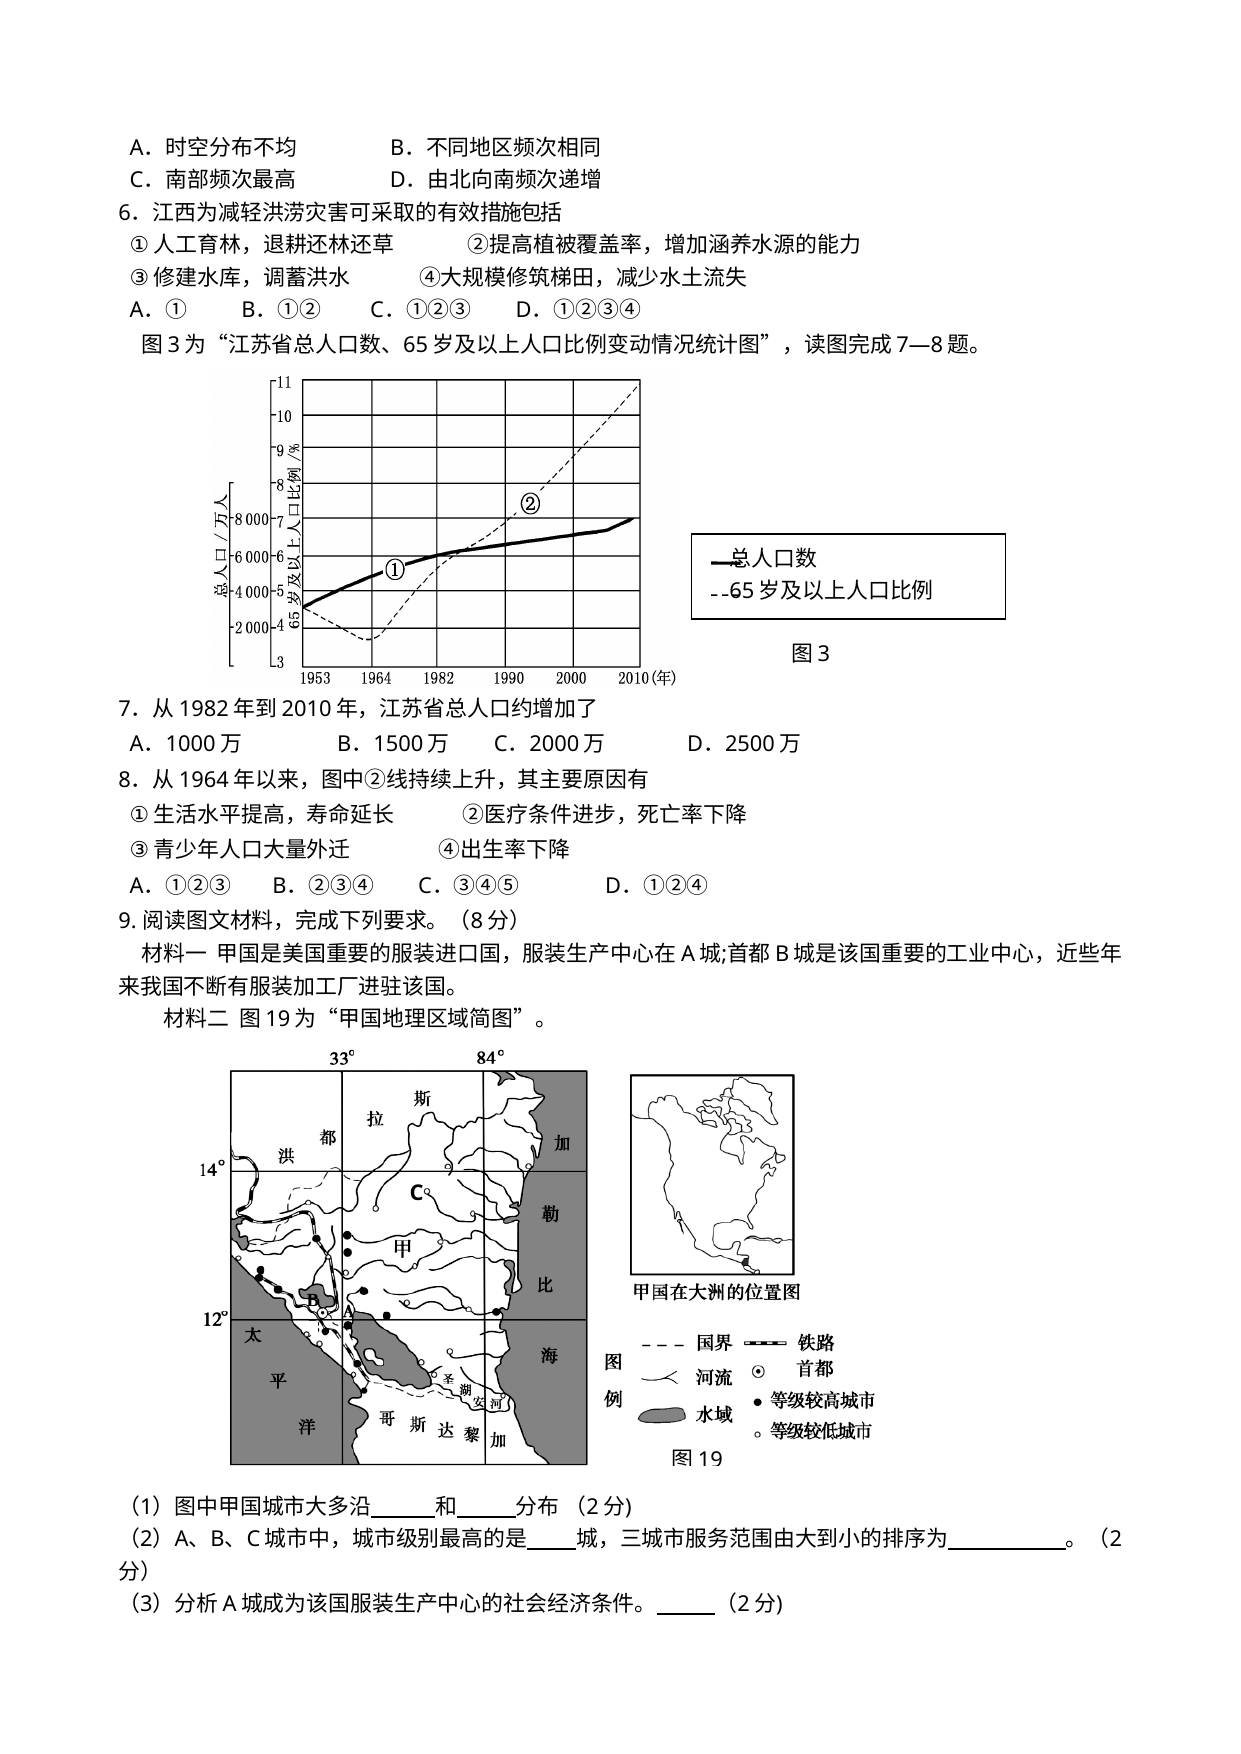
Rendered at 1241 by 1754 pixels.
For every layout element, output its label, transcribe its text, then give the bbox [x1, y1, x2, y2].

text ①生活水平提高，寿命延长 ②医疗条件进步，死亡率下降 [118, 794, 1122, 829]
text A．① B．①② C．①②③ D．①②③④ [118, 292, 1122, 324]
text 6．江西为减轻洪涝灾害可采取的有效措施包括 [118, 194, 1122, 227]
text C．南部频次最高 D．由北向南频次递增 [118, 162, 1122, 194]
text 8．从1964年以来，图中②线持续上升，其主要原因有 [118, 759, 1122, 794]
text ③修建水库，调蓄洪水 ④大规模修筑梯田，减少水土流失 [118, 259, 1122, 292]
text 9. 阅读图文材料，完成下列要求。（8分） [118, 900, 1122, 936]
text （2）A、B、C城市中，城市级别最高的是 城，三城市服务范围由大到小的排序为 。（2分） [118, 1521, 1122, 1586]
text （1）图中甲国城市大多沿 和 分布 （2分) [118, 1033, 1122, 1521]
text （3）分析A城成为该国服装生产中心的社会经济条件。 （2分) [118, 1586, 1122, 1618]
text A．1000万 B．1500万 C．2000万 D．2500万 [118, 723, 1122, 759]
text A．①②③ B．②③④ C．③④⑤ D．①②④ [118, 865, 1122, 900]
text 材料二 图19为“甲国地理区域简图”。 [118, 1001, 1122, 1033]
picture [212, 368, 678, 687]
text ③青少年人口大量外迁 ④出生率下降 [118, 829, 1122, 865]
text A．时空分布不均 B．不同地区频次相同 [118, 129, 1122, 162]
text ①人工育林，退耕还林还草 ②提高植被覆盖率，增加涵养水源的能力 [118, 227, 1122, 259]
text 材料一 甲国是美国重要的服装进口国，服装生产中心在A城;首都B城是该国重要的工业中心，近些年来我国不断有服装加工厂进驻该国。 [118, 936, 1122, 1001]
text 图3为“江苏省总人口数、65岁及以上人口比例变动情况统计图”，读图完成7—8题。 [118, 324, 1122, 360]
